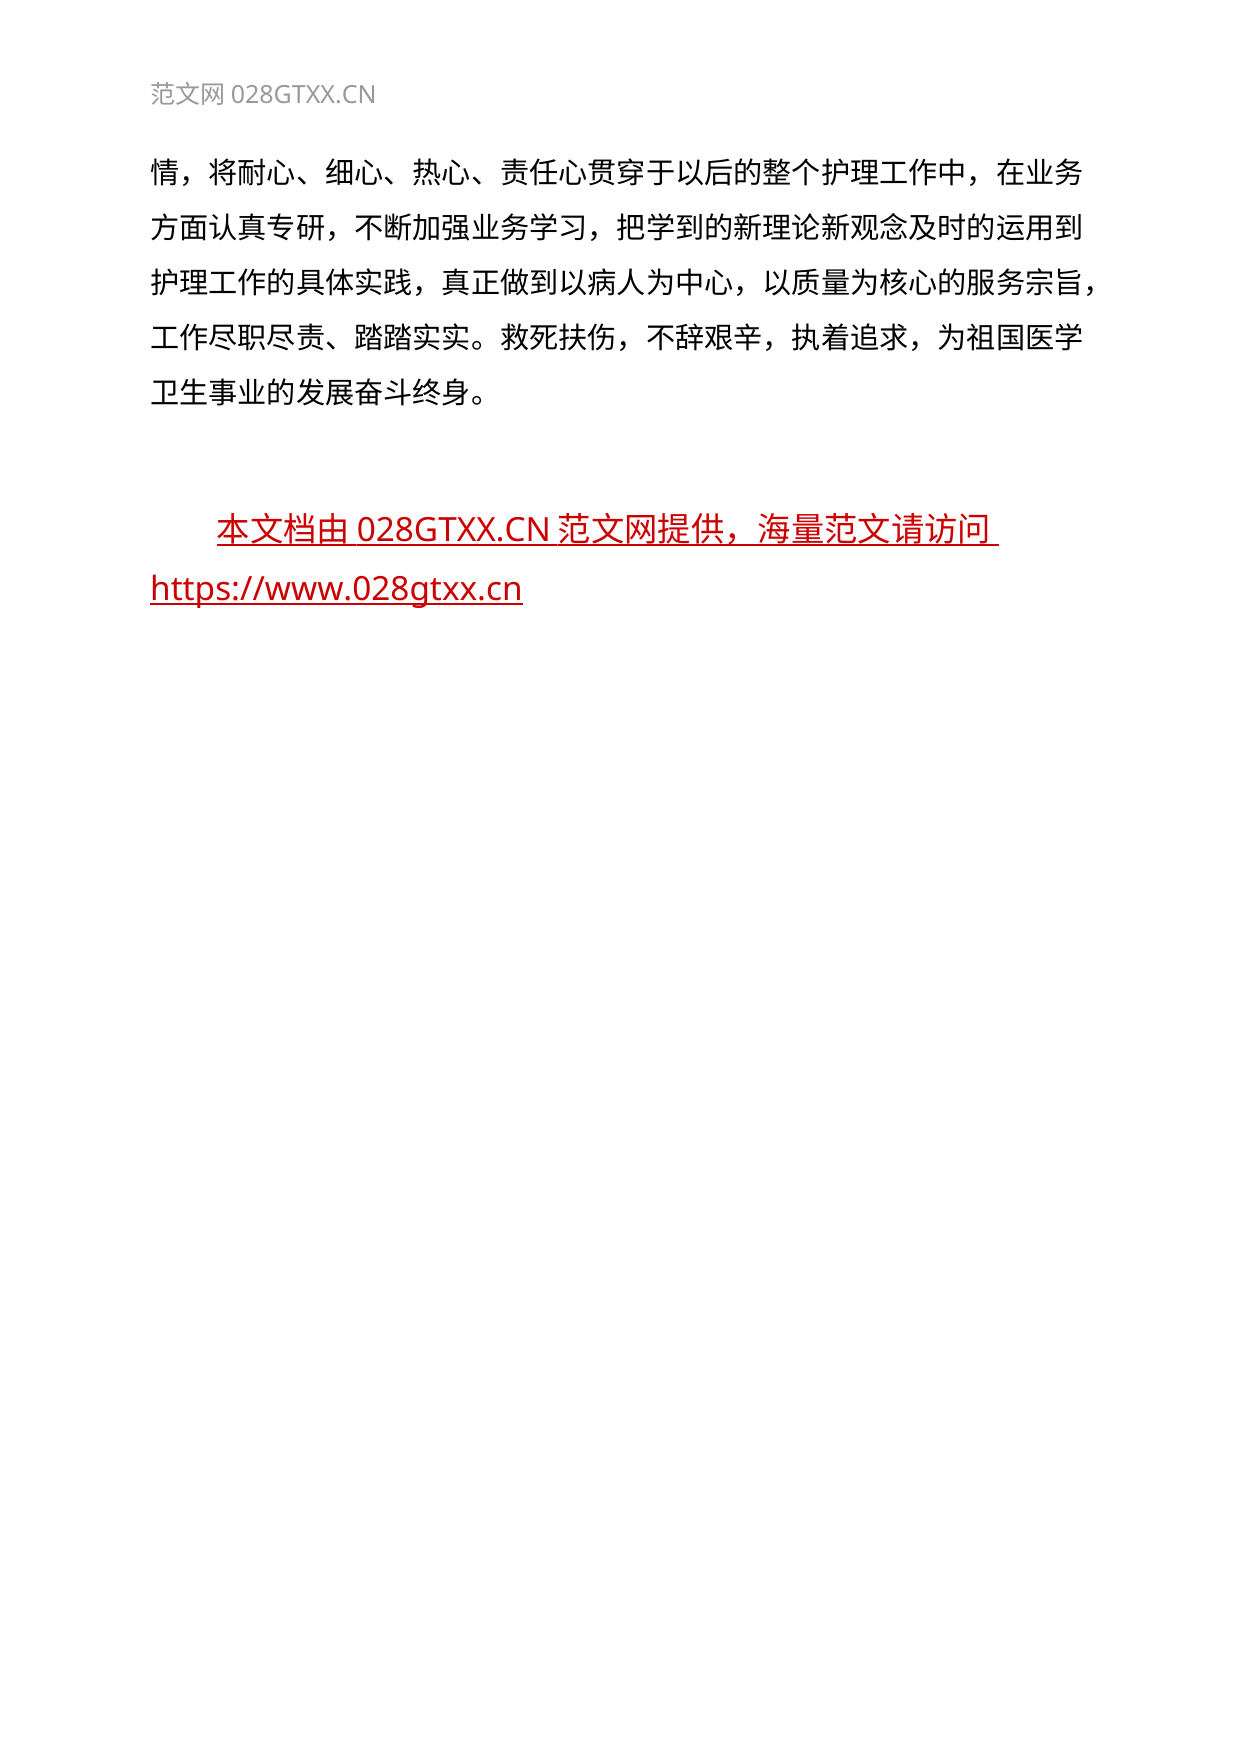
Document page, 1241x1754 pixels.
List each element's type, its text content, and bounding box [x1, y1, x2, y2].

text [150, 150, 1090, 412]
text 本文档由028GTXX.CN范文网提供，海量范文请访问 https://www.028gtxx.cn [150, 503, 1090, 610]
